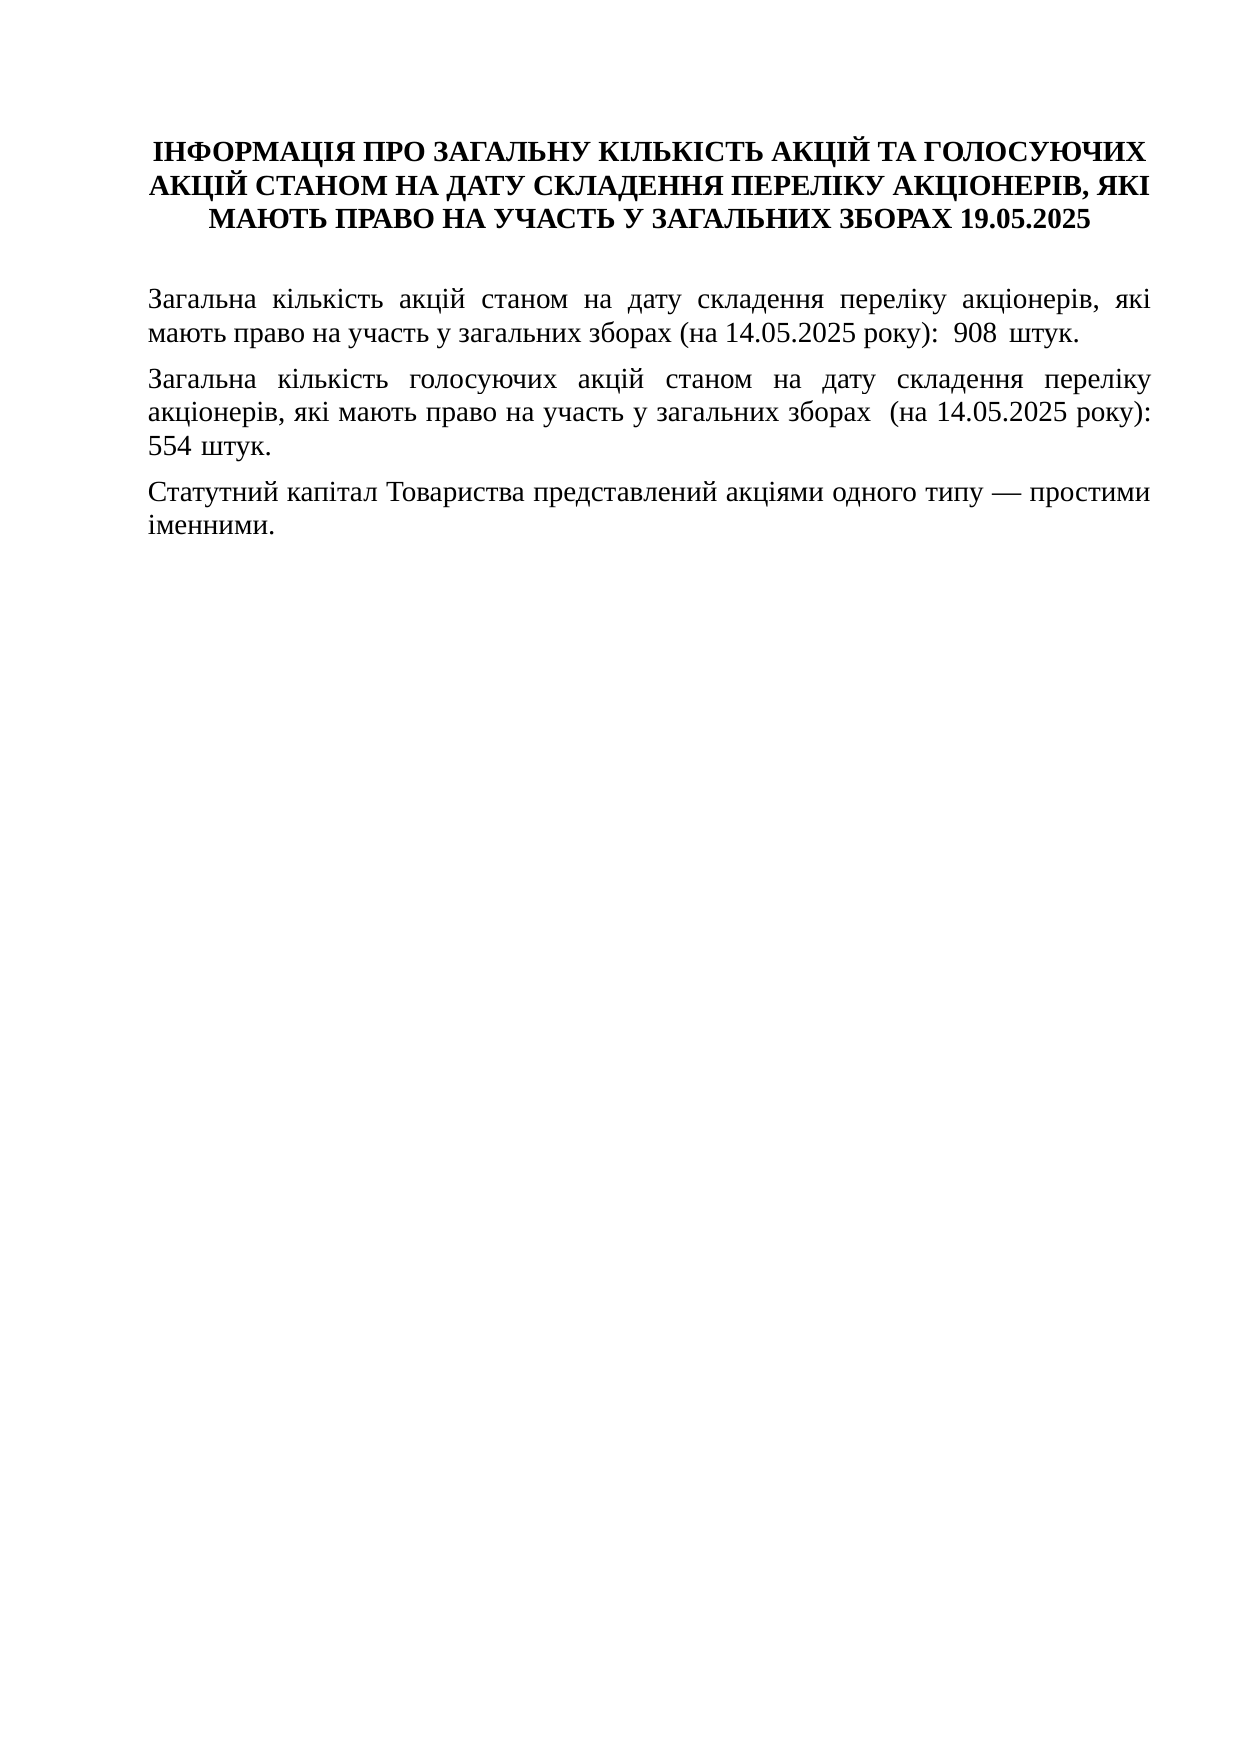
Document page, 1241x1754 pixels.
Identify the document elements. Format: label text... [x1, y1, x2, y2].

text Загальна кількість голосуючих акцій станом на дату складення переліку акціонерів, які мають право на участь у загальних зборах (на 14.05.2025 року): 554 штук. [148, 361, 665, 394]
text Загальна кількість акцій станом на дату складення переліку акціонерів, які мають право на участь у загальних зборах (на 14.05.2025 року): 908 штук. [148, 281, 481, 315]
text Загальна кількість голосуючих акцій станом на дату складення переліку акціонерів, які мають право на участь у загальних зборах (на 14.05.2025 року): 554 штук. [148, 394, 1152, 461]
text Статутний капітал Товариства представлений акціями одного типу — простими іменними. [148, 474, 1152, 541]
text Загальна кількість акцій станом на дату складення переліку акціонерів, які мають право на участь у загальних зборах (на 14.05.2025 року): 908 штук. [672, 315, 1152, 348]
text ІНФОРМАЦІЯ ПРО ЗАГАЛЬНУ КІЛЬКІСТЬ АКЦІЙ ТА ГОЛОСУЮЧИХ АКЦІЙ СТАНОМ НА ДАТУ СКЛАДЕННЯ ПЕРЕЛІКУ АКЦІОНЕРІВ, ЯКІ МАЮТЬ ПРАВО НА УЧАСТЬ У ЗАГАЛЬНИХ ЗБОРАХ 19.05.2025 [148, 134, 1152, 235]
